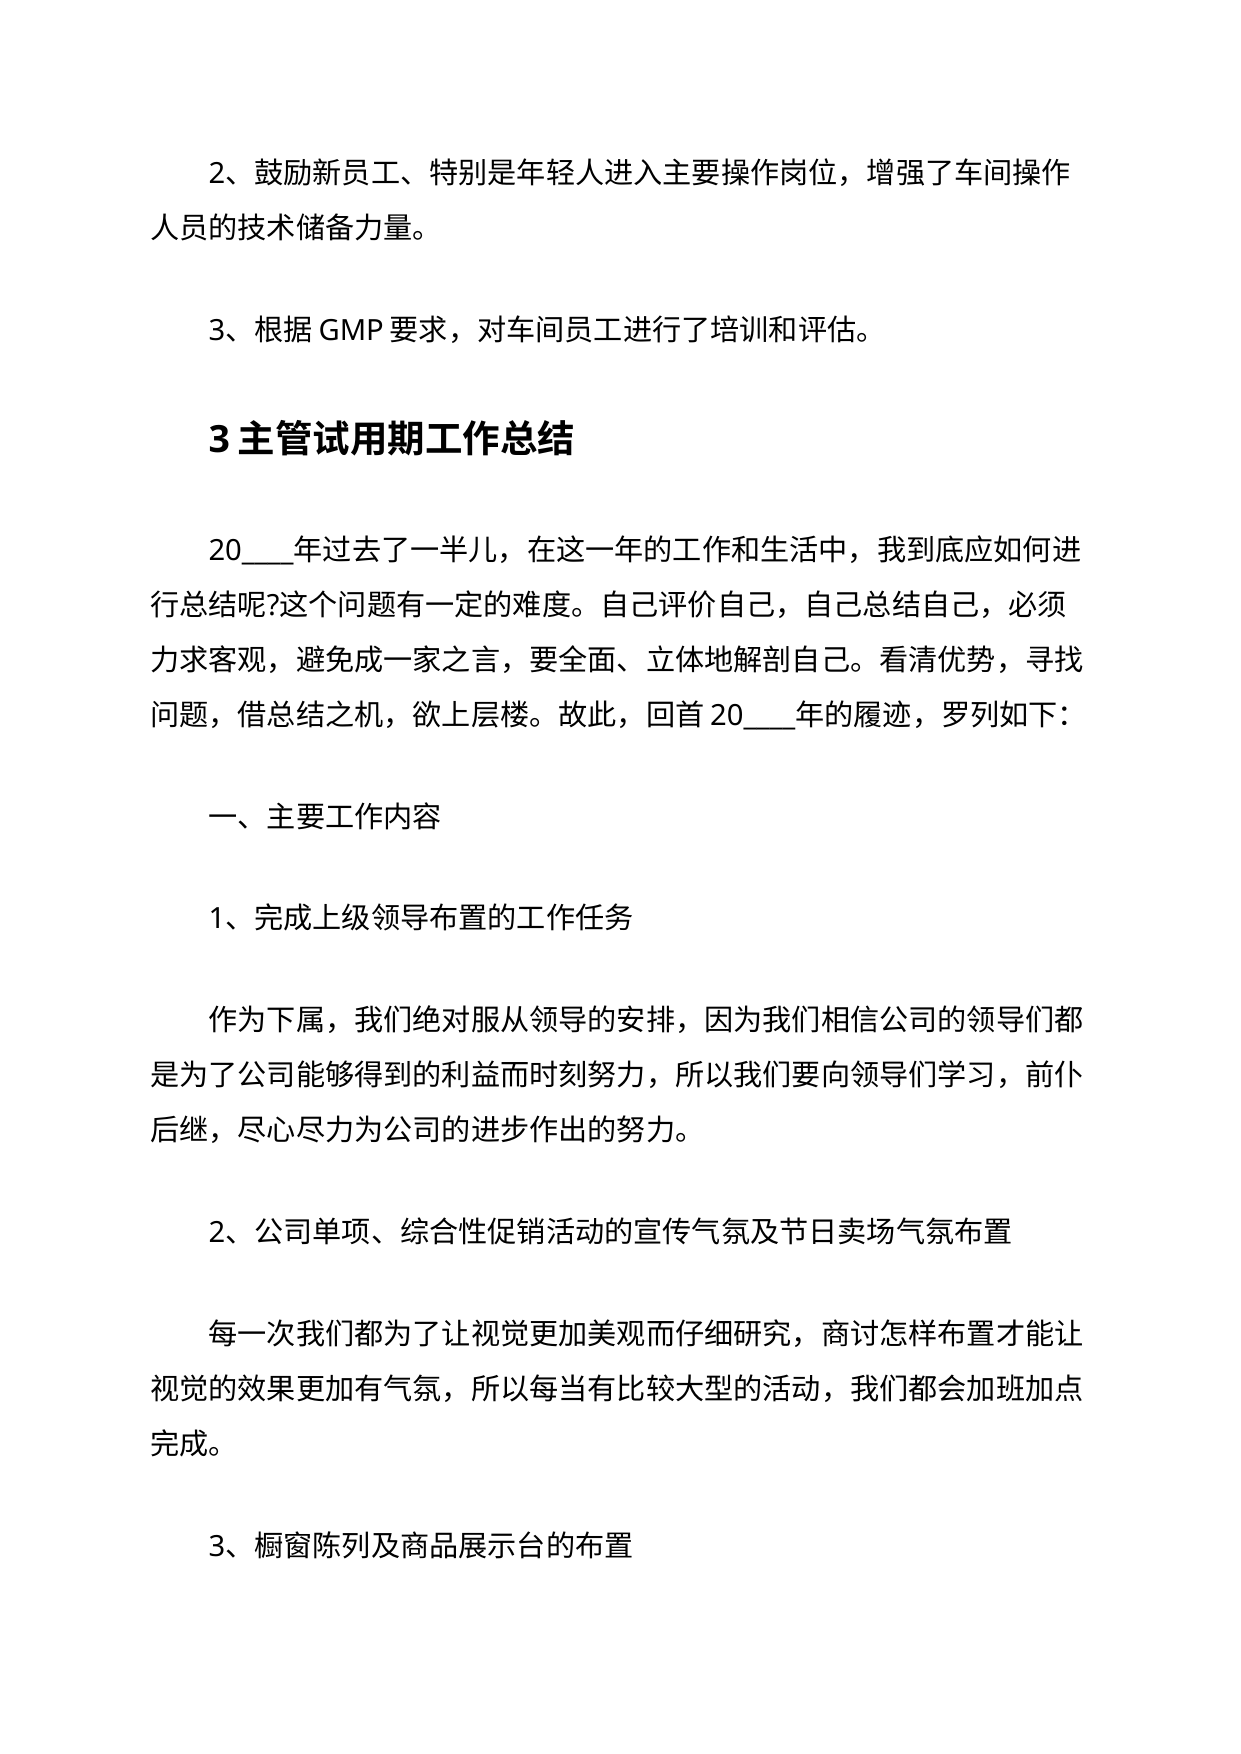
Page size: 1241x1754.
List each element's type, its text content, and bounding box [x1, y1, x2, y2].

text 3、根据GMP要求，对车间员工进行了培训和评估。 [150, 307, 1090, 349]
text 作为下属，我们绝对服从领导的安排，因为我们相信公司的领导们都是为了公司能够得到的利益而时刻努力，所以我们要向领导们学习，前仆后继，尽心尽力为公司的进步作出的努力。 [150, 997, 1090, 1149]
text 每一次我们都为了让视觉更加美观而仔细研究，商讨怎样布置才能让视觉的效果更加有气氛，所以每当有比较大型的活动，我们都会加班加点完成。 [150, 1311, 1090, 1463]
text 20____年过去了一半儿，在这一年的工作和生活中，我到底应如何进行总结呢?这个问题有一定的难度。自己评价自己，自己总结自己，必须力求客观，避免成一家之言，要全面、立体地解剖自己。看清优势，寻找问题，借总结之机，欲上层楼。故此，回首20____年的履迹，罗列如下： [150, 526, 1090, 734]
text 3主管试用期工作总结 [150, 409, 1090, 463]
text 2、鼓励新员工、特别是年轻人进入主要操作岗位，增强了车间操作人员的技术储备力量。 [150, 150, 1090, 247]
text 1、完成上级领导布置的工作任务 [150, 895, 1090, 937]
text 2、公司单项、综合性促销活动的宣传气氛及节日卖场气氛布置 [150, 1208, 1090, 1251]
text 一、主要工作内容 [150, 793, 1090, 836]
text 3、橱窗陈列及商品展示台的布置 [150, 1522, 1090, 1564]
